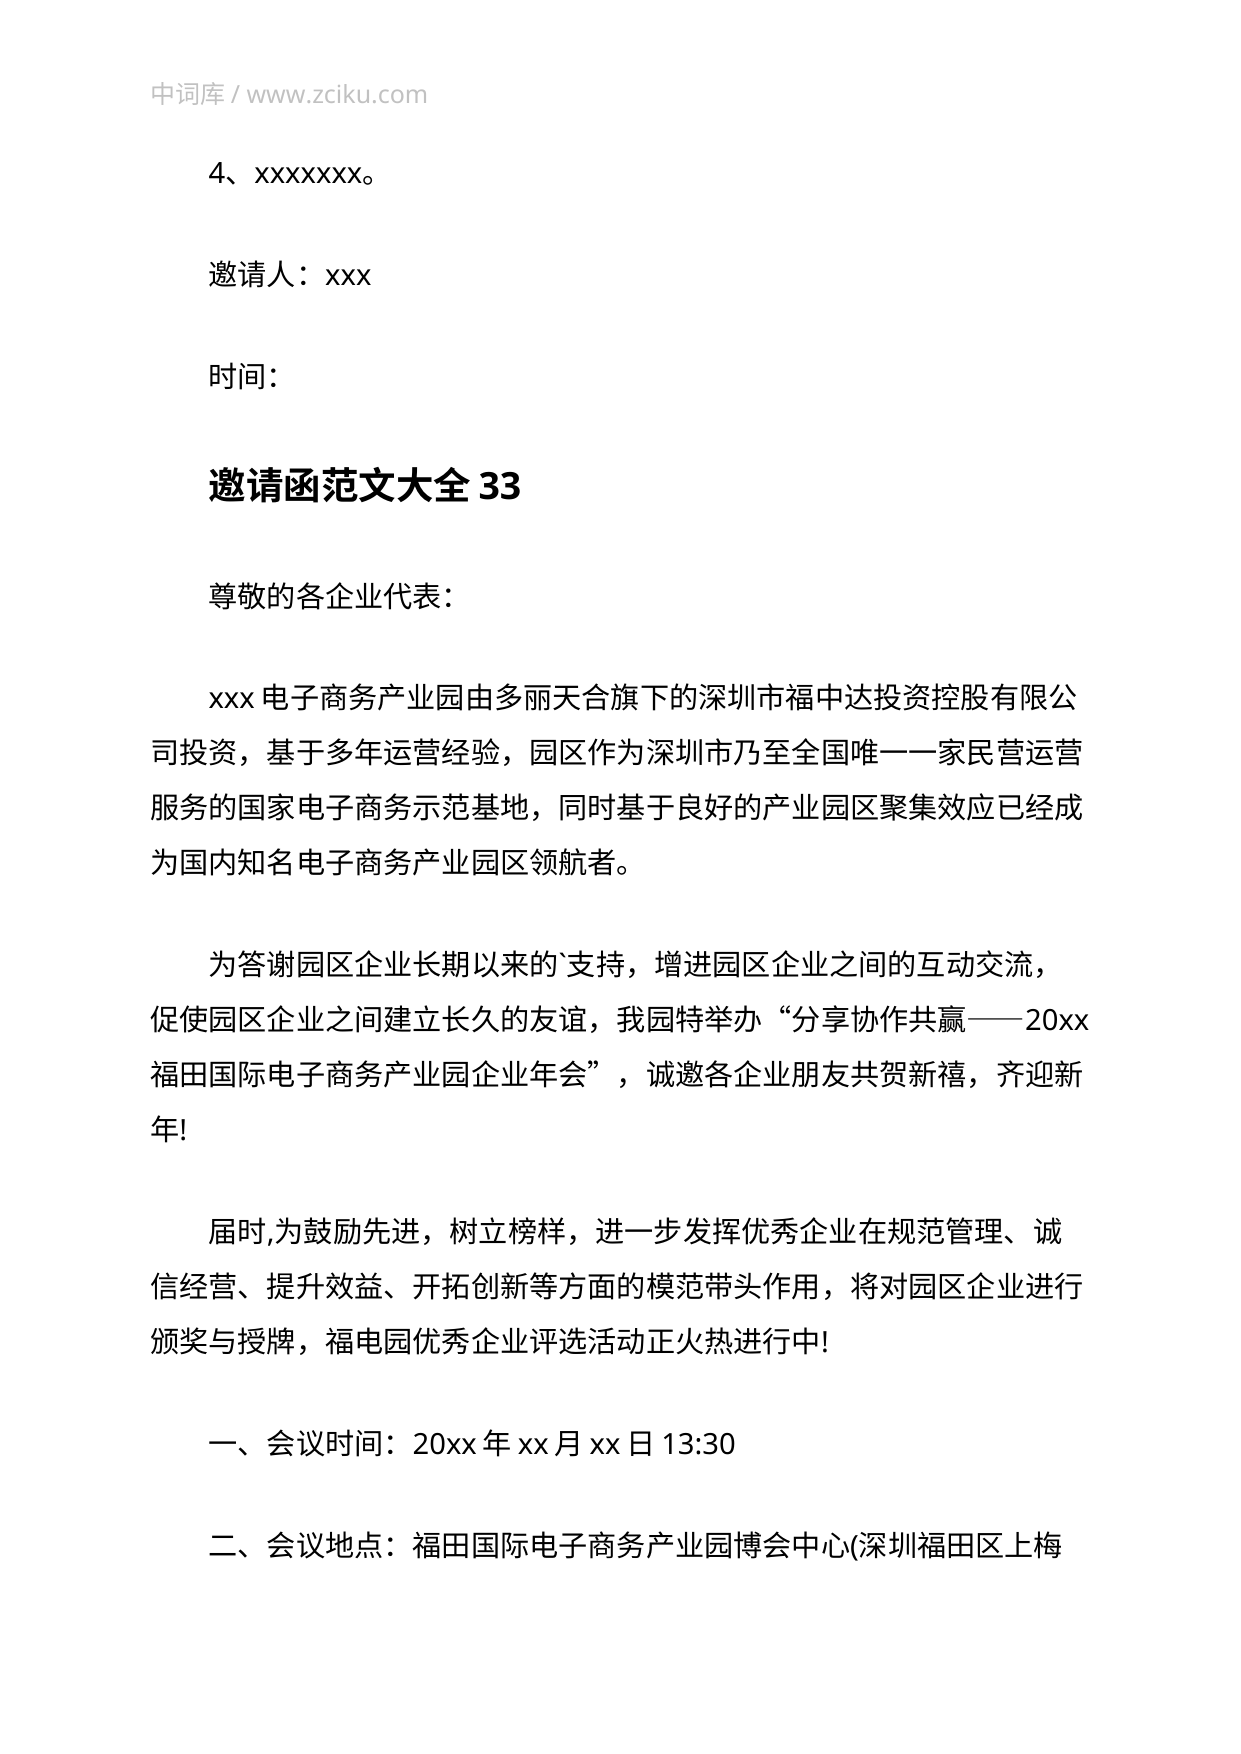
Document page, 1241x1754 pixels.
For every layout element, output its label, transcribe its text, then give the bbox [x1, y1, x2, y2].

text xxx电子商务产业园由多丽天合旗下的深圳市福中达投资控股有限公司投资，基于多年运营经验，园区作为深圳市乃至全国唯一一家民营运营服务的国家电子商务示范基地，同时基于良好的产业园区聚集效应已经成为国内知名电子商务产业园区领航者。 [150, 675, 1090, 882]
text 邀请人：xxx [150, 252, 1090, 294]
text 尊敬的各企业代表： [150, 573, 1090, 616]
text 一、会议时间：20xx年xx月xx日13:30 [150, 1420, 1090, 1463]
text 时间： [150, 354, 1090, 396]
text 4、xxxxxxx。 [150, 150, 1090, 192]
text 邀请函范文大全33 [150, 456, 1090, 510]
text 为答谢园区企业长期以来的`支持，增进园区企业之间的互动交流，促使园区企业之间建立长久的友谊，我园特举办“分享协作共赢——20xx福田国际电子商务产业园企业年会”，诚邀各企业朋友共贺新禧，齐迎新年! [150, 942, 1090, 1149]
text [150, 1522, 1090, 1565]
text 届时,为鼓励先进，树立榜样，进一步发挥优秀企业在规范管理、诚信经营、提升效益、开拓创新等方面的模范带头作用，将对园区企业进行颁奖与授牌，福电园优秀企业评选活动正火热进行中! [150, 1208, 1090, 1361]
